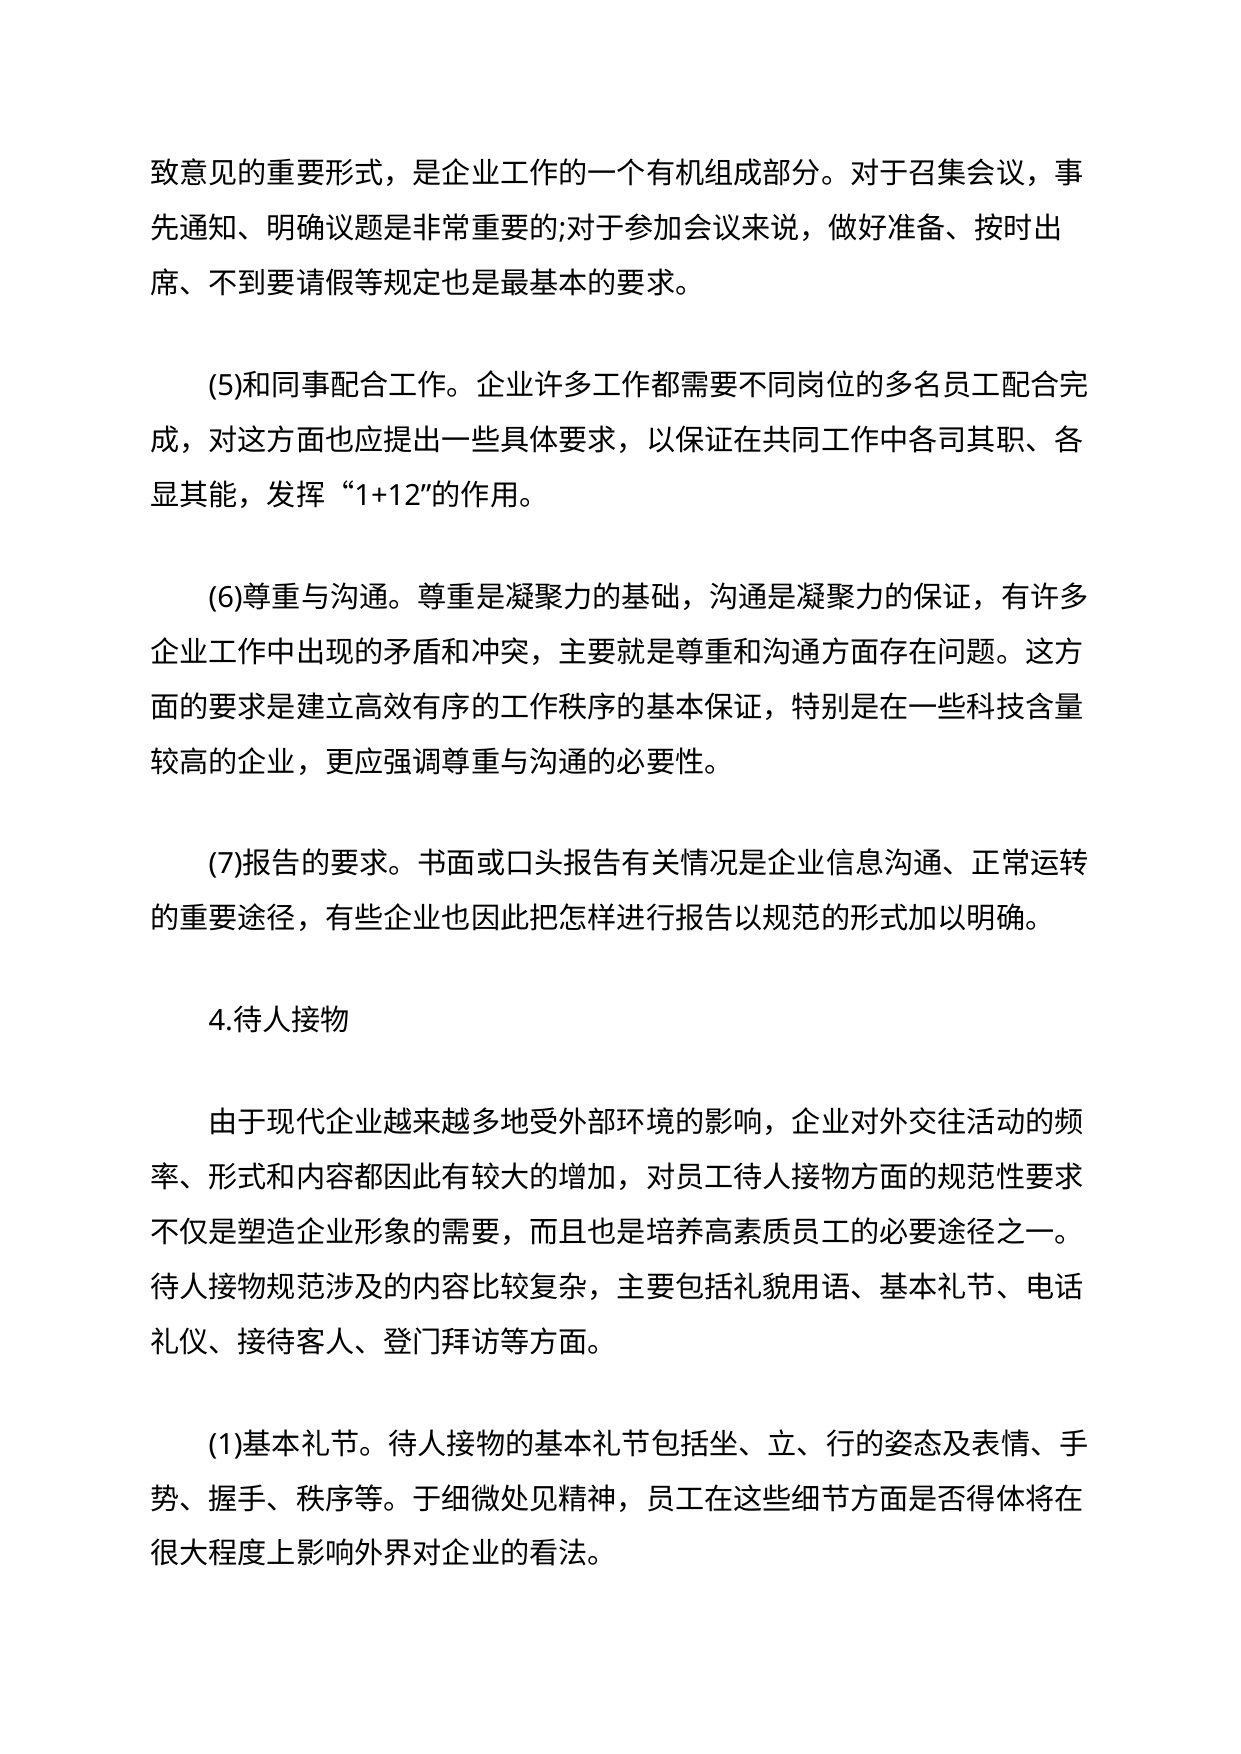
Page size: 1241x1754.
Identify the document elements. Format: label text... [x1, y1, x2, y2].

text 4.待人接物 [150, 997, 1090, 1039]
text (6)尊重与沟通。尊重是凝聚力的基础，沟通是凝聚力的保证，有许多企业工作中出现的矛盾和冲突，主要就是尊重和沟通方面存在问题。这方面的要求是建立高效有序的工作秩序的基本保证，特别是在一些科技含量较高的企业，更应强调尊重与沟通的必要性。 [150, 573, 1090, 781]
text 由于现代企业越来越多地受外部环境的影响，企业对外交往活动的频率、形式和内容都因此有较大的增加，对员工待人接物方面的规范性要求不仅是塑造企业形象的需要，而且也是培养高素质员工的必要途径之一。待人接物规范涉及的内容比较复杂，主要包括礼貌用语、基本礼节、电话礼仪、接待客人、登门拜访等方面。 [150, 1099, 1090, 1361]
text (1)基本礼节。待人接物的基本礼节包括坐、立、行的姿态及表情、手势、握手、秩序等。于细微处见精神，员工在这些细节方面是否得体将在很大程度上影响外界对企业的看法。 [150, 1420, 1090, 1572]
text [150, 150, 1090, 302]
text (7)报告的要求。书面或口头报告有关情况是企业信息沟通、正常运转的重要途径，有些企业也因此把怎样进行报告以规范的形式加以明确。 [150, 840, 1090, 937]
text (5)和同事配合工作。企业许多工作都需要不同岗位的多名员工配合完成，对这方面也应提出一些具体要求，以保证在共同工作中各司其职、各显其能，发挥“1+12”的作用。 [150, 362, 1090, 514]
